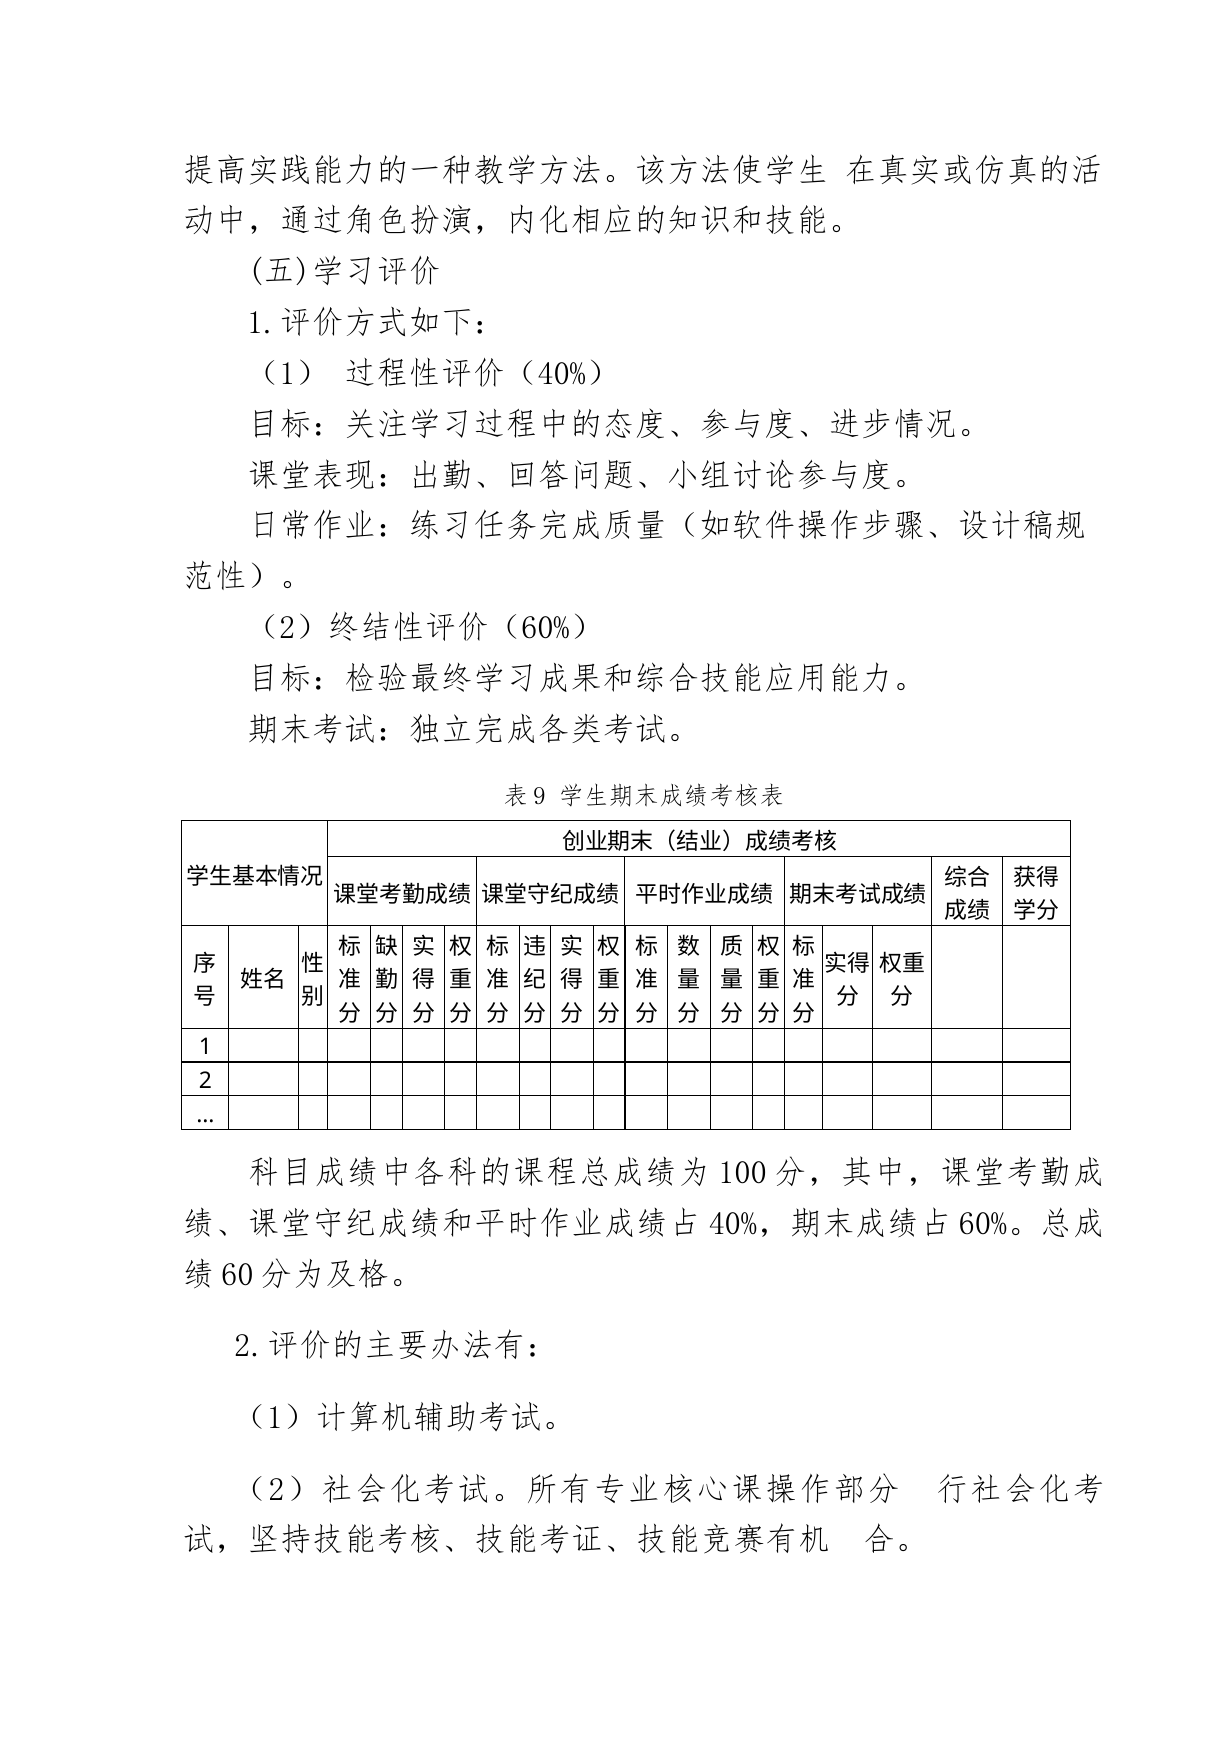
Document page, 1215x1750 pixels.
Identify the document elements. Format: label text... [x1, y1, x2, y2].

list 2.评价的主要办法有： [182, 1324, 1105, 1361]
table_cell [371, 1063, 402, 1095]
table_cell [873, 1096, 931, 1129]
table_cell 标准分 [477, 926, 519, 1028]
table_cell 权重分 [873, 926, 931, 1028]
text 课堂表现：出勤、回答问题、小组讨论参与度。 [182, 454, 1105, 491]
table_cell 权重分 [753, 926, 784, 1028]
text 目标：检验最终学习成果和综合技能应用能力。 [182, 657, 1105, 694]
list 表9 学生期末成绩考核表 [182, 779, 1105, 808]
table_cell [873, 1029, 931, 1061]
table_cell [753, 1096, 784, 1129]
table_cell … [182, 1096, 228, 1129]
table_cell [445, 1063, 476, 1095]
table_cell 实得分 [823, 926, 872, 1028]
table_cell [711, 1063, 752, 1095]
table_cell [711, 1096, 752, 1129]
table_cell [229, 1029, 298, 1061]
table_cell [299, 1029, 327, 1061]
table_cell 性别 [299, 926, 327, 1028]
table_cell 实得分 [403, 926, 444, 1028]
text 日常作业：练习任务完成质量（如软件操作步骤、设计稿规范性）。 [182, 504, 1105, 592]
table_cell 违纪分 [520, 926, 550, 1028]
table_cell [299, 1063, 327, 1095]
list （2）社会化考试。所有专业核心课操作部分推行社会化考试，坚持技能考核、技能考证、技能竞赛有机融合。 [182, 1468, 1105, 1555]
table_cell [551, 1029, 593, 1061]
table_cell [445, 1096, 476, 1129]
text 目标：关注学习过程中的态度、参与度、进步情况。 [182, 403, 1105, 440]
table_cell [668, 1063, 710, 1095]
table_cell 1 [182, 1029, 228, 1061]
table_cell [753, 1029, 784, 1061]
table_cell 标准分 [785, 926, 822, 1028]
table_cell [932, 1029, 1002, 1061]
table_cell [785, 1096, 822, 1129]
table_cell 课堂守纪成绩 [477, 857, 624, 925]
table_cell 获得学分 [1003, 857, 1070, 925]
table_cell 数量分 [668, 926, 710, 1028]
text 1.评价方式如下： [182, 301, 1105, 338]
table_cell 缺勤分 [371, 926, 402, 1028]
table_cell [328, 1096, 370, 1129]
table_cell [785, 1029, 822, 1061]
table_cell [823, 1063, 872, 1095]
table_cell [520, 1063, 550, 1095]
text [182, 149, 1105, 236]
table_cell [229, 1063, 298, 1095]
table_cell [520, 1096, 550, 1129]
table_cell [932, 926, 1002, 1028]
table_cell 平时作业成绩 [625, 857, 784, 925]
text 期末考试：独立完成各类考试。 [182, 708, 1105, 745]
table_cell [551, 1063, 593, 1095]
table_cell [932, 1063, 1002, 1095]
table_cell 姓名 [229, 926, 298, 1028]
table_cell 综合成绩 [932, 857, 1002, 925]
table_cell 实得分 [551, 926, 593, 1028]
table_cell 权重分 [594, 926, 624, 1028]
table_cell 质量分 [711, 926, 752, 1028]
table_cell [668, 1096, 710, 1129]
table_cell [626, 1029, 667, 1061]
table_cell 权重分 [445, 926, 476, 1028]
table_cell [477, 1029, 519, 1061]
table_cell [711, 1029, 752, 1061]
table_cell [520, 1029, 550, 1061]
table_cell [229, 1096, 298, 1129]
table_cell [1003, 1096, 1070, 1129]
table_cell [823, 1029, 872, 1061]
table_cell [753, 1063, 784, 1095]
table_cell [328, 1029, 370, 1061]
table_cell [823, 1096, 872, 1129]
table_cell [328, 1063, 370, 1095]
list 科目成绩中各科的课程总成绩为100分，其中，课堂考勤成绩、课堂守纪成绩和平时作业成绩占40%，期末成绩占60%。总成绩60分为及格。 [182, 1151, 1105, 1289]
table_cell [477, 1063, 519, 1095]
table_header 创业期末（结业）成绩考核 [328, 821, 1070, 856]
table_cell [477, 1096, 519, 1129]
table_cell 序号 [182, 926, 228, 1028]
table_cell 课堂考勤成绩 [328, 857, 476, 925]
table_cell [594, 1063, 624, 1095]
text （2）终结性评价（60%） [182, 606, 1105, 643]
table_cell [1003, 926, 1070, 1028]
text （1） 过程性评价（40%） [182, 352, 1105, 389]
table_cell [371, 1029, 402, 1061]
list （1）计算机辅助考试。 [182, 1396, 1105, 1433]
table_cell [445, 1029, 476, 1061]
table_cell [873, 1063, 931, 1095]
table_cell [932, 1096, 1002, 1129]
table_cell [403, 1029, 444, 1061]
table_cell [1003, 1063, 1070, 1095]
table_cell [594, 1029, 624, 1061]
table_cell [371, 1096, 402, 1129]
table_cell 标准分 [626, 926, 667, 1028]
text (五)学习评价 [182, 250, 1105, 287]
table_cell [403, 1096, 444, 1129]
table_cell [299, 1096, 327, 1129]
table_cell [668, 1029, 710, 1061]
table_cell [551, 1096, 593, 1129]
table_cell 标准分 [328, 926, 370, 1028]
table_cell [626, 1096, 667, 1129]
table_cell 期末考试成绩 [785, 857, 931, 925]
table_header 学生基本情况 [182, 821, 327, 925]
table_cell [785, 1063, 822, 1095]
table_cell [1003, 1029, 1070, 1061]
table_cell [594, 1096, 624, 1129]
table_cell [403, 1063, 444, 1095]
table_cell [626, 1063, 667, 1095]
table_cell 2 [182, 1063, 228, 1095]
